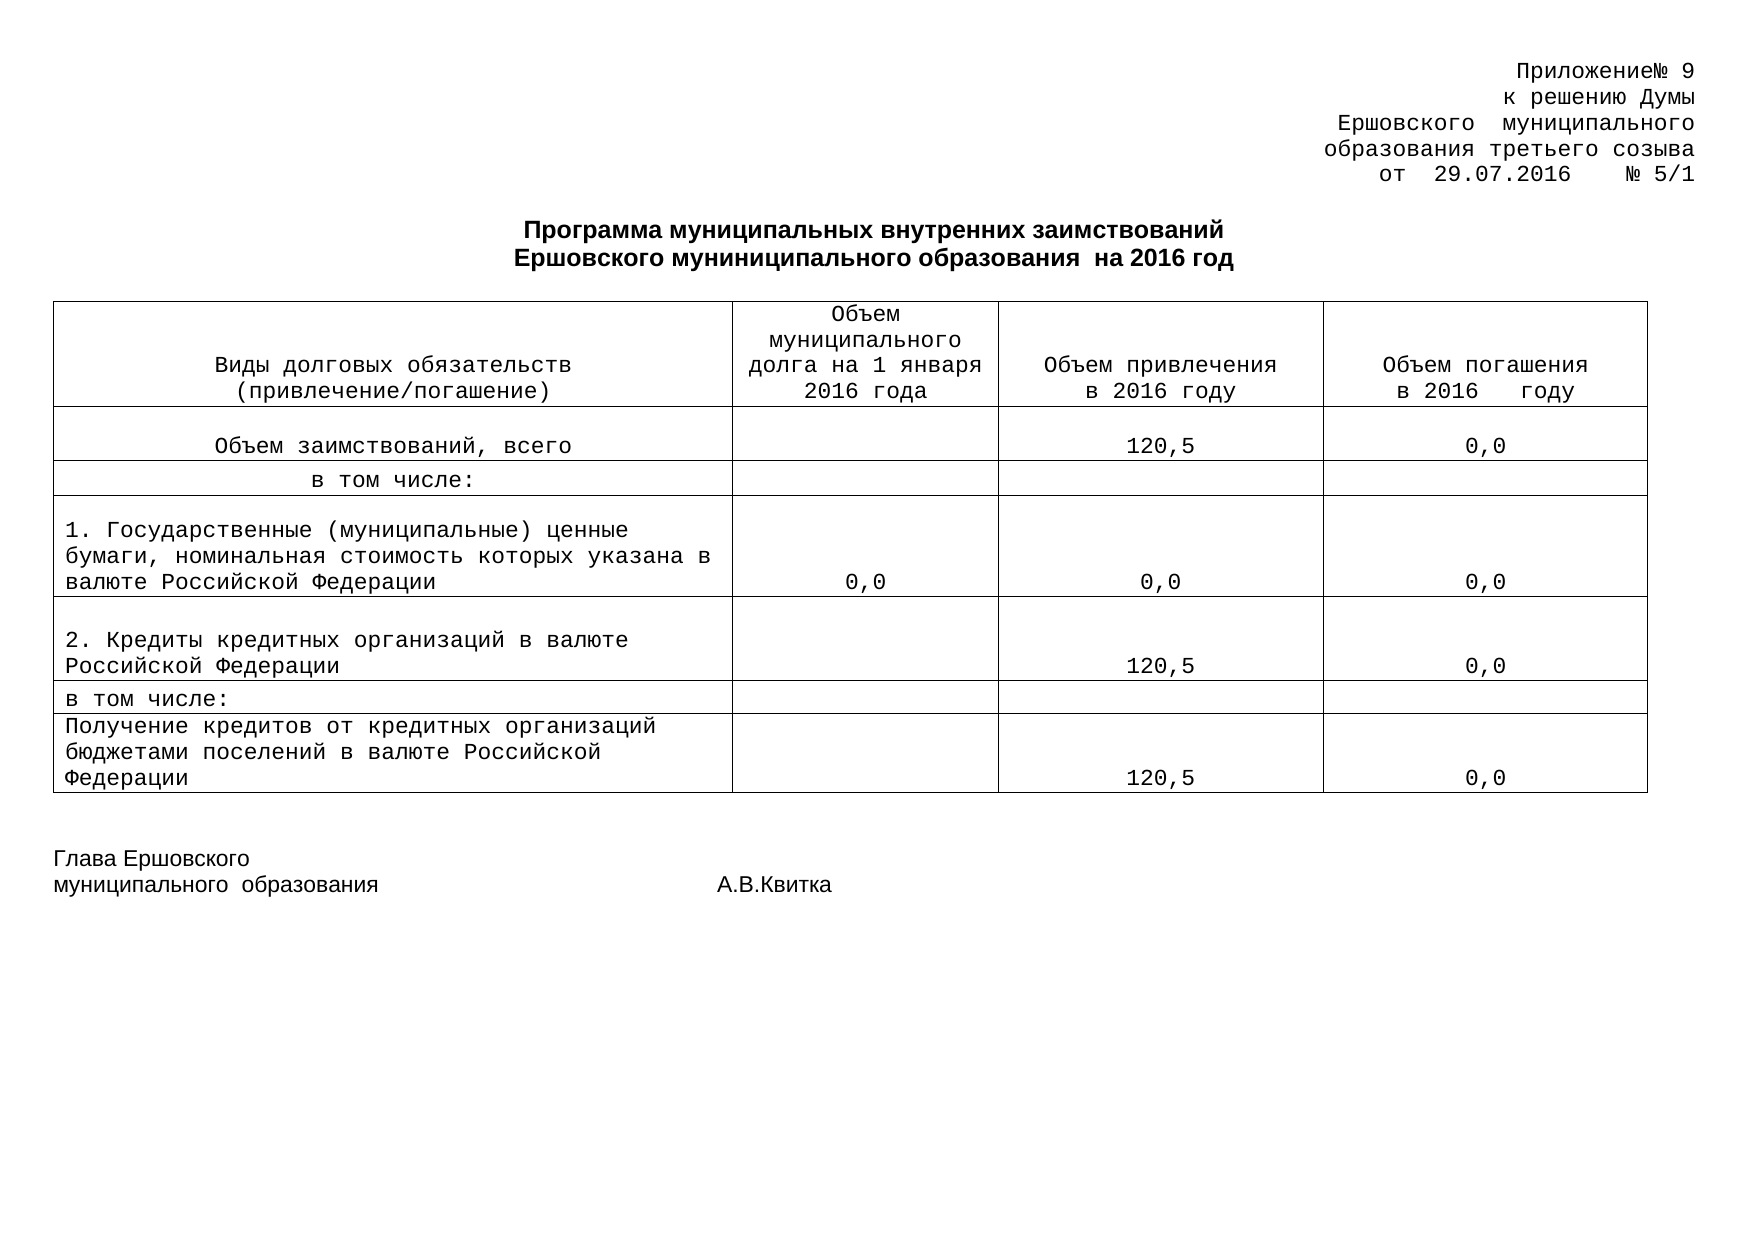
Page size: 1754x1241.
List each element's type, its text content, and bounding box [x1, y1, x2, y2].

text Ершовского муниниципального образования на 2016 год [53, 243, 1695, 272]
text к решению Думы [53, 85, 1695, 111]
table_cell в том числе: [54, 681, 732, 713]
table_cell 0,0 [733, 496, 998, 596]
table_cell [999, 681, 1323, 713]
table_cell 120,5 [999, 407, 1323, 460]
table_cell [1324, 681, 1647, 713]
table_header Объем погашения в 2016 году [1324, 302, 1647, 406]
table_cell 0,0 [1324, 597, 1647, 680]
table_header Объем привлечения в 2016 году [999, 302, 1323, 406]
table_cell 120,5 [999, 714, 1323, 792]
table_cell в том числе: [54, 461, 732, 495]
table_cell 0,0 [1324, 714, 1647, 792]
table_cell [733, 681, 998, 713]
table_cell [1324, 461, 1647, 495]
text Программа муниципальных внутренних заимствований [53, 215, 1695, 243]
text Приложение№ 9 [53, 59, 1695, 85]
table_cell 0,0 [1324, 496, 1647, 596]
table_cell [733, 597, 998, 680]
text Глава Ершовского [53, 845, 1695, 871]
table_cell 0,0 [1324, 407, 1647, 460]
table_cell [733, 714, 998, 792]
table_cell [733, 407, 998, 460]
table_cell 120,5 [999, 597, 1323, 680]
table_cell 2. Кредиты кредитных организаций в валюте Российской Федерации [54, 597, 732, 680]
table_cell Получение кредитов от кредитных организаций бюджетами поселений в валюте Российской Федерации [54, 714, 732, 792]
text муниципального образования А.В.Квитка [53, 871, 1695, 898]
table_cell Объем заимствований, всего [54, 407, 732, 460]
text Ершовского муниципального [53, 111, 1695, 137]
table_cell 1. Государственные (муниципальные) ценные бумаги, номинальная стоимость которых указана в валюте Российской Федерации [54, 496, 732, 596]
text образования третьего созыва [53, 137, 1695, 163]
table_cell [733, 461, 998, 495]
text от 29.07.2016 № 5/1 [53, 163, 1695, 189]
table_header Объем муниципального долга на 1 января 2016 года [733, 302, 998, 406]
table_header Виды долговых обязательств (привлечение/погашение) [54, 302, 732, 406]
table_cell 0,0 [999, 496, 1323, 596]
table_cell [999, 461, 1323, 495]
